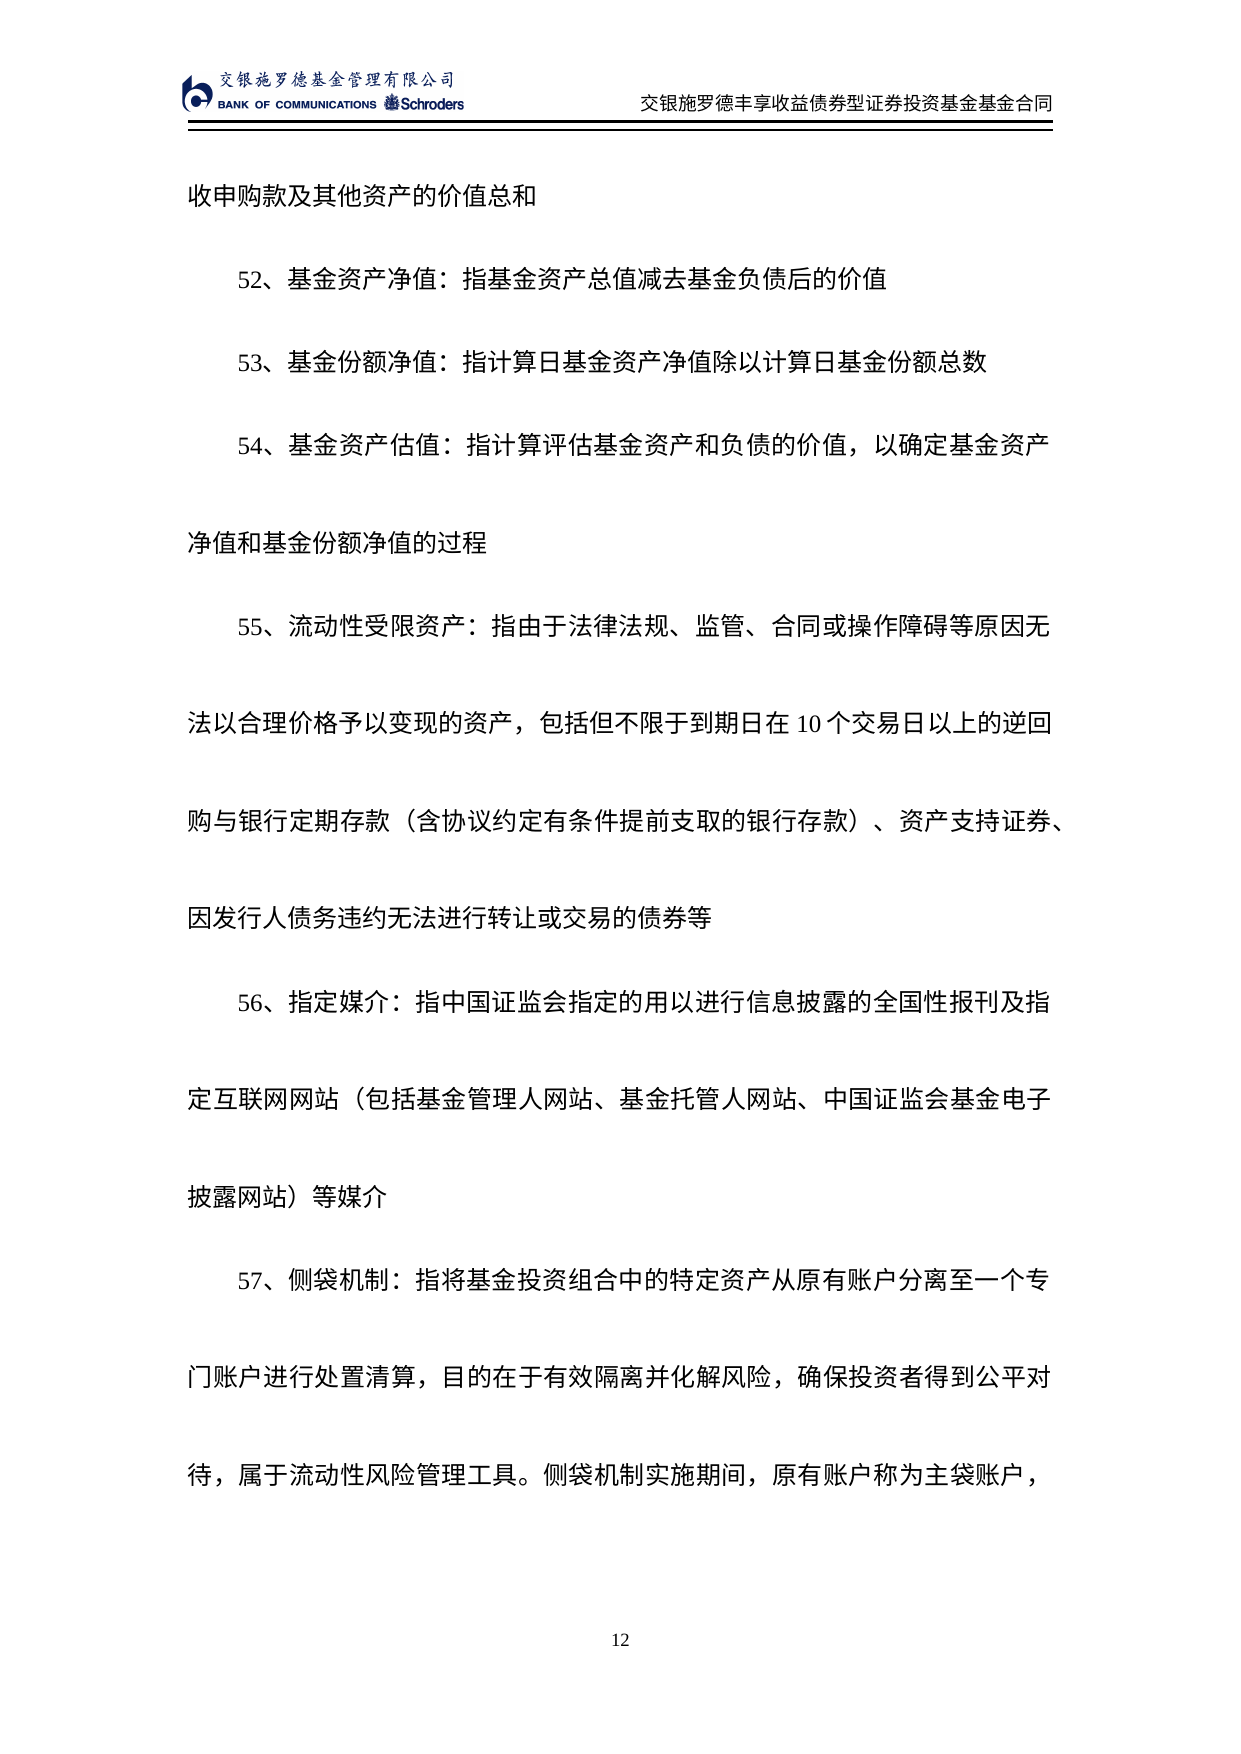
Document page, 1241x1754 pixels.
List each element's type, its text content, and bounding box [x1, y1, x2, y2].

text 52、基金资产净值：指基金资产总值减去基金负债后的价值 [187, 245, 1053, 310]
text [187, 162, 1053, 227]
picture [182, 71, 464, 112]
text 55、流动性受限资产：指由于法律法规、监管、合同或操作障碍等原因无法以合理价格予以变现的资产，包括但不限于到期日在10个交易日以上的逆回购与银行定期存款（含协议约定有条件提前支取的银行存款）、资产支持证券、因发行人债务违约无法进行转让或交易的债券等 [187, 592, 1053, 949]
text 53、基金份额净值：指计算日基金资产净值除以计算日基金份额总数 [187, 328, 1053, 393]
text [187, 1246, 1053, 1506]
text 54、基金资产估值：指计算评估基金资产和负债的价值，以确定基金资产净值和基金份额净值的过程 [187, 411, 1053, 574]
text 56、指定媒介：指中国证监会指定的用以进行信息披露的全国性报刊及指定互联网网站（包括基金管理人网站、基金托管人网站、中国证监会基金电子披露网站）等媒介 [187, 968, 1053, 1228]
